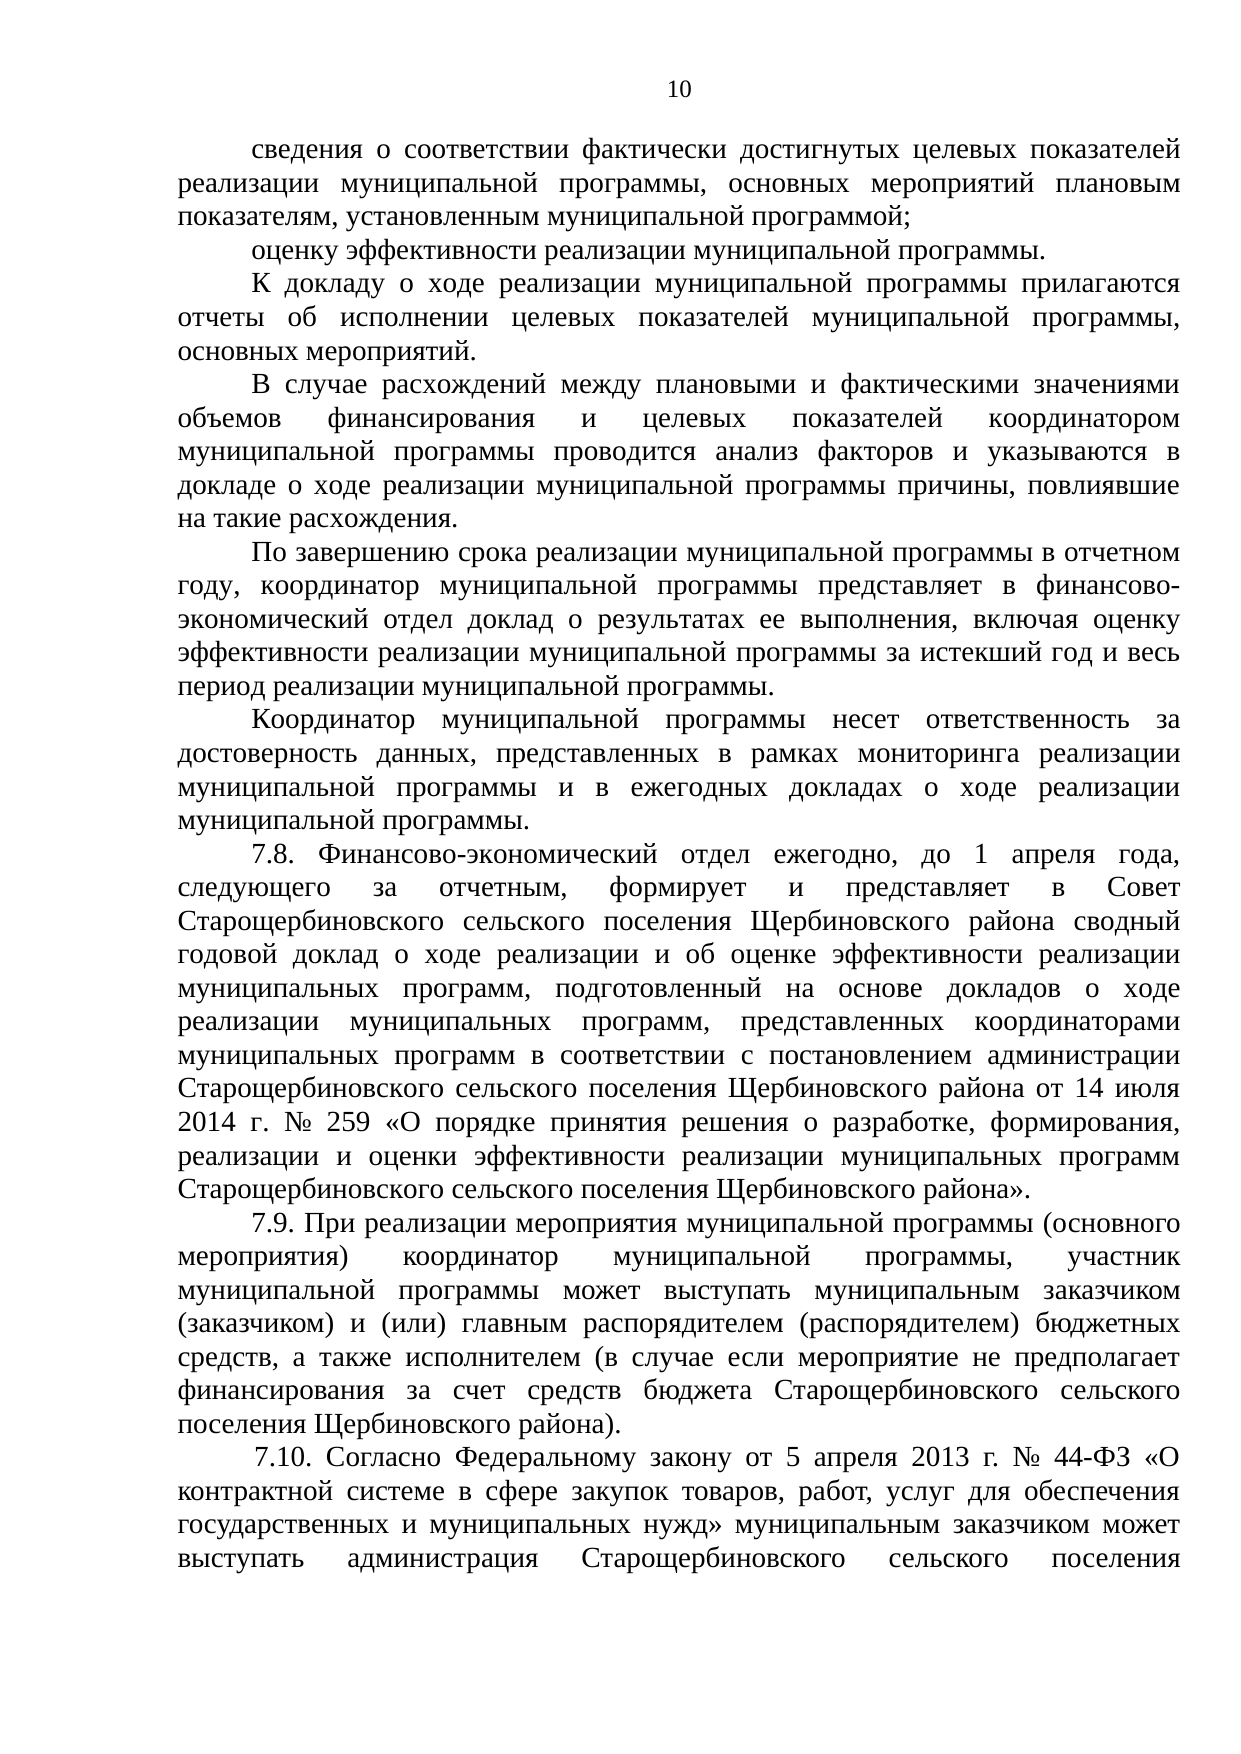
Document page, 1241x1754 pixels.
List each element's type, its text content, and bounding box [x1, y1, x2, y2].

text К докладу о ходе реализации муниципальной программы прилагаются отчеты об исполнении целевых показателей муниципальной программы, основных мероприятий. [177, 266, 1181, 366]
text 7.9. При реализации мероприятия муниципальной программы (основного мероприятия) координатор муниципальной программы, участник муниципальной программы может выступать муниципальным заказчиком (заказчиком) и (или) главным распорядителем (распорядителем) бюджетных средств, а также исполнителем (в случае если мероприятие не предполагает финансирования за счет средств бюджета Старощербиновского сельского поселения Щербиновского района). [177, 1205, 1181, 1439]
text По завершению срока реализации муниципальной программы в отчетном году, координатор муниципальной программы представляет в финансово-экономический отдел доклад о результатах ее выполнения, включая оценку эффективности реализации муниципальной программы за истекший год и весь период реализации муниципальной программы. [177, 534, 1181, 702]
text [177, 1439, 1181, 1574]
text сведения о соответствии фактически достигнутых целевых показателей реализации муниципальной программы, основных мероприятий плановым показателям, установленным муниципальной программой; [177, 131, 1181, 232]
text Координатор муниципальной программы несет ответственность за достоверность данных, представленных в рамках мониторинга реализации муниципальной программы и в ежегодных докладах о ходе реализации муниципальной программы. [177, 702, 1181, 836]
text В случае расхождений между плановыми и фактическими значениями объемов финансирования и целевых показателей координатором муниципальной программы проводится анализ факторов и указываются в докладе о ходе реализации муниципальной программы причины, повлиявшие на такие расхождения. [177, 366, 1181, 534]
text 7.8. Финансово-экономический отдел ежегодно, до 1 апреля года, следующего за отчетным, формирует и представляет в Совет Старощербиновского сельского поселения Щербиновского района сводный годовой доклад о ходе реализации и об оценке эффективности реализации муниципальных программ, подготовленный на основе докладов о ходе реализации муниципальных программ, представленных координаторами муниципальных программ в соответствии с постановлением администрации Старощербиновского сельского поселения Щербиновского района от 14 июля 2014 г. № 259 «О порядке принятия решения о разработке, формирования, реализации и оценки эффективности реализации муниципальных программ Старощербиновского сельского поселения Щербиновского района». [177, 836, 1181, 1205]
text оценку эффективности реализации муниципальной программы. [177, 232, 1181, 266]
